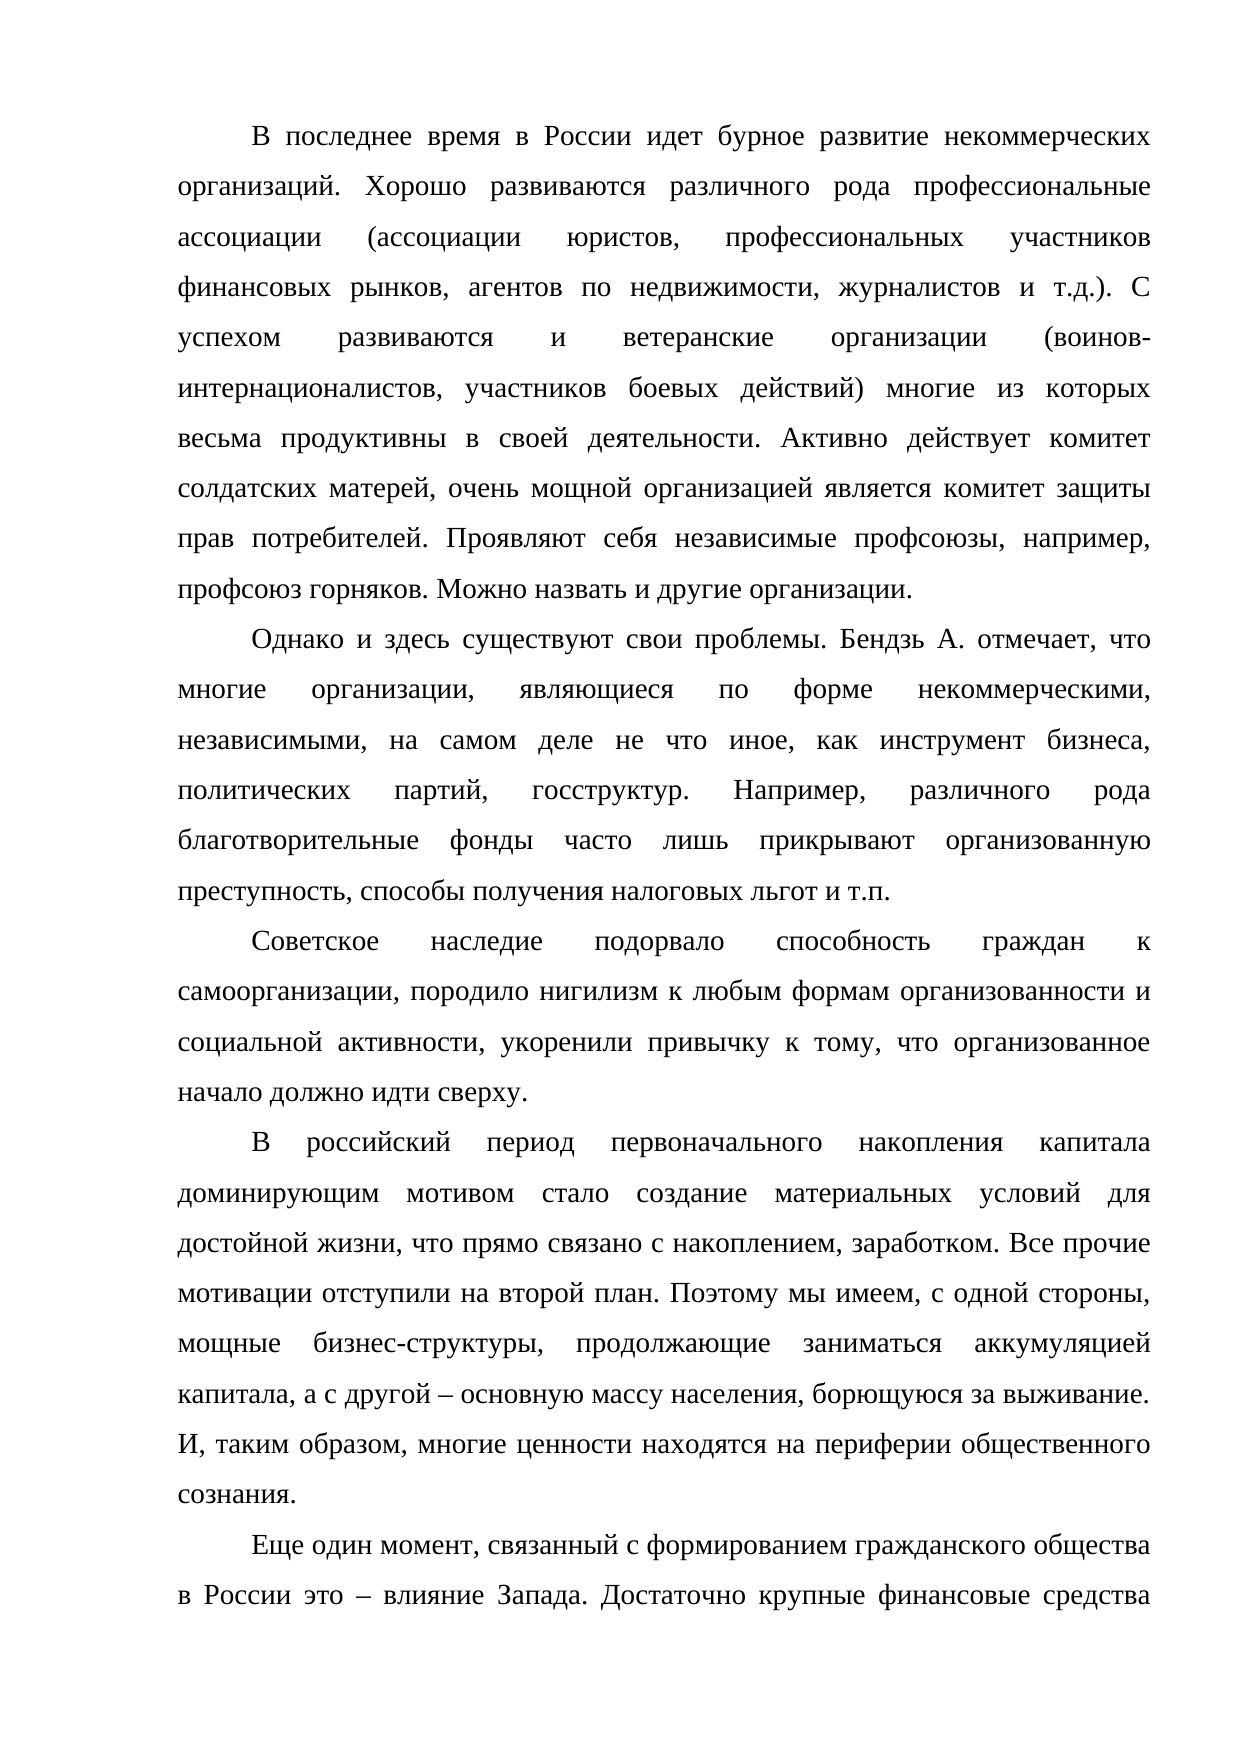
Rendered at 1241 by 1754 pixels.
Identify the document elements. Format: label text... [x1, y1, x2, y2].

text Однако и здесь существуют свои проблемы. Бендзь А. отмечает, что многие организации, являющиеся по форме некоммерческими, независимыми, на самом деле не что иное, как инструмент бизнеса, политических партий, госструктур. Например, различного рода благотворительные фонды часто лишь прикрывают организованную преступность, способы получения налоговых льгот и т.п. [177, 621, 1152, 906]
text Советское наследие подорвало способность граждан к самоорганизации, породило нигилизм к любым формам организованности и социальной активности, укоренили привычку к тому, что организованное начало должно идти сверху. [177, 923, 1152, 1108]
text В российский период первоначального накопления капитала доминирующим мотивом стало создание материальных условий для достойной жизни, что прямо связано с накоплением, заработком. Все прочие мотивации отступили на второй план. Поэтому мы имеем, с одной стороны, мощные бизнес-структуры, продолжающие заниматься аккумуляцией капитала, а с другой – основную массу населения, борющуюся за выживание. И, таким образом, многие ценности находятся на периферии общественного сознания. [177, 1124, 1152, 1510]
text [177, 1527, 1152, 1611]
text В последнее время в России идет бурное развитие некоммерческих организаций. Хорошо развиваются различного рода профессиональные ассоциации (ассоциации юристов, профессиональных участников финансовых рынков, агентов по недвижимости, журналистов и т.д.). С успехом развиваются и ветеранские организации (воинов-интернационалистов, участников боевых действий) многие из которых весьма продуктивны в своей деятельности. Активно действует комитет солдатских матерей, очень мощной организацией является комитет защиты прав потребителей. Проявляют себя независимые профсоюзы, например, профсоюз горняков. Можно назвать и другие организации. [177, 118, 1152, 604]
